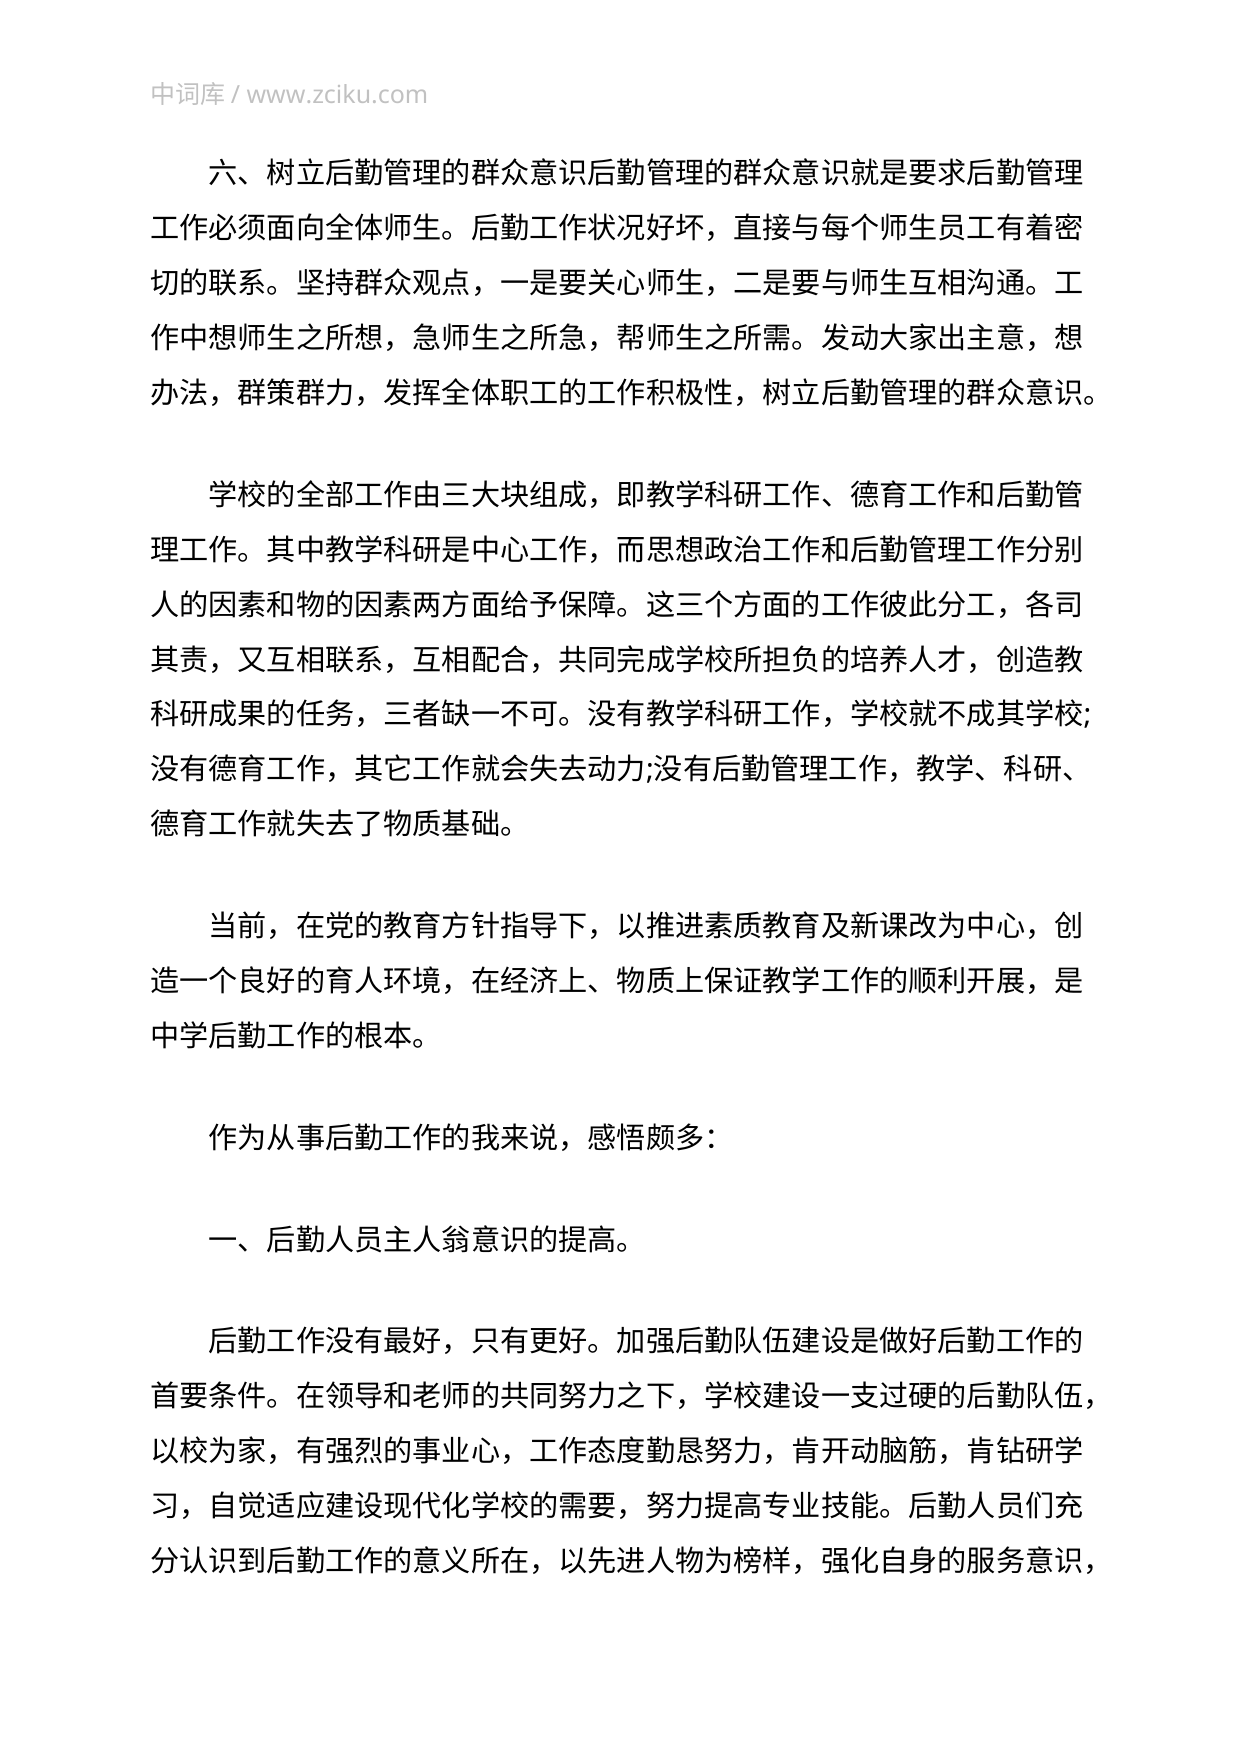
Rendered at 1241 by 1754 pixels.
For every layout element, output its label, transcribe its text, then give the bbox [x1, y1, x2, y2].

text 六、树立后勤管理的群众意识后勤管理的群众意识就是要求后勤管理工作必须面向全体师生。后勤工作状况好坏，直接与每个师生员工有着密切的联系。坚持群众观点，一是要关心师生，二是要与师生互相沟通。工作中想师生之所想，急师生之所急，帮师生之所需。发动大家出主意，想办法，群策群力，发挥全体职工的工作积极性，树立后勤管理的群众意识。 [150, 150, 1090, 412]
text 一、后勤人员主人翁意识的提高。 [150, 1216, 1090, 1258]
text 作为从事后勤工作的我来说，感悟颇多： [150, 1114, 1090, 1157]
text 学校的全部工作由三大块组成，即教学科研工作、德育工作和后勤管理工作。其中教学科研是中心工作，而思想政治工作和后勤管理工作分别人的因素和物的因素两方面给予保障。这三个方面的工作彼此分工，各司其责，又互相联系，互相配合，共同完成学校所担负的培养人才，创造教科研成果的任务，三者缺一不可。没有教学科研工作，学校就不成其学校;没有德育工作，其它工作就会失去动力;没有后勤管理工作，教学、科研、德育工作就失去了物质基础。 [150, 471, 1090, 843]
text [150, 1318, 1090, 1580]
text 当前，在党的教育方针指导下，以推进素质教育及新课改为中心，创造一个良好的育人环境，在经济上、物质上保证教学工作的顺利开展，是中学后勤工作的根本。 [150, 903, 1090, 1055]
